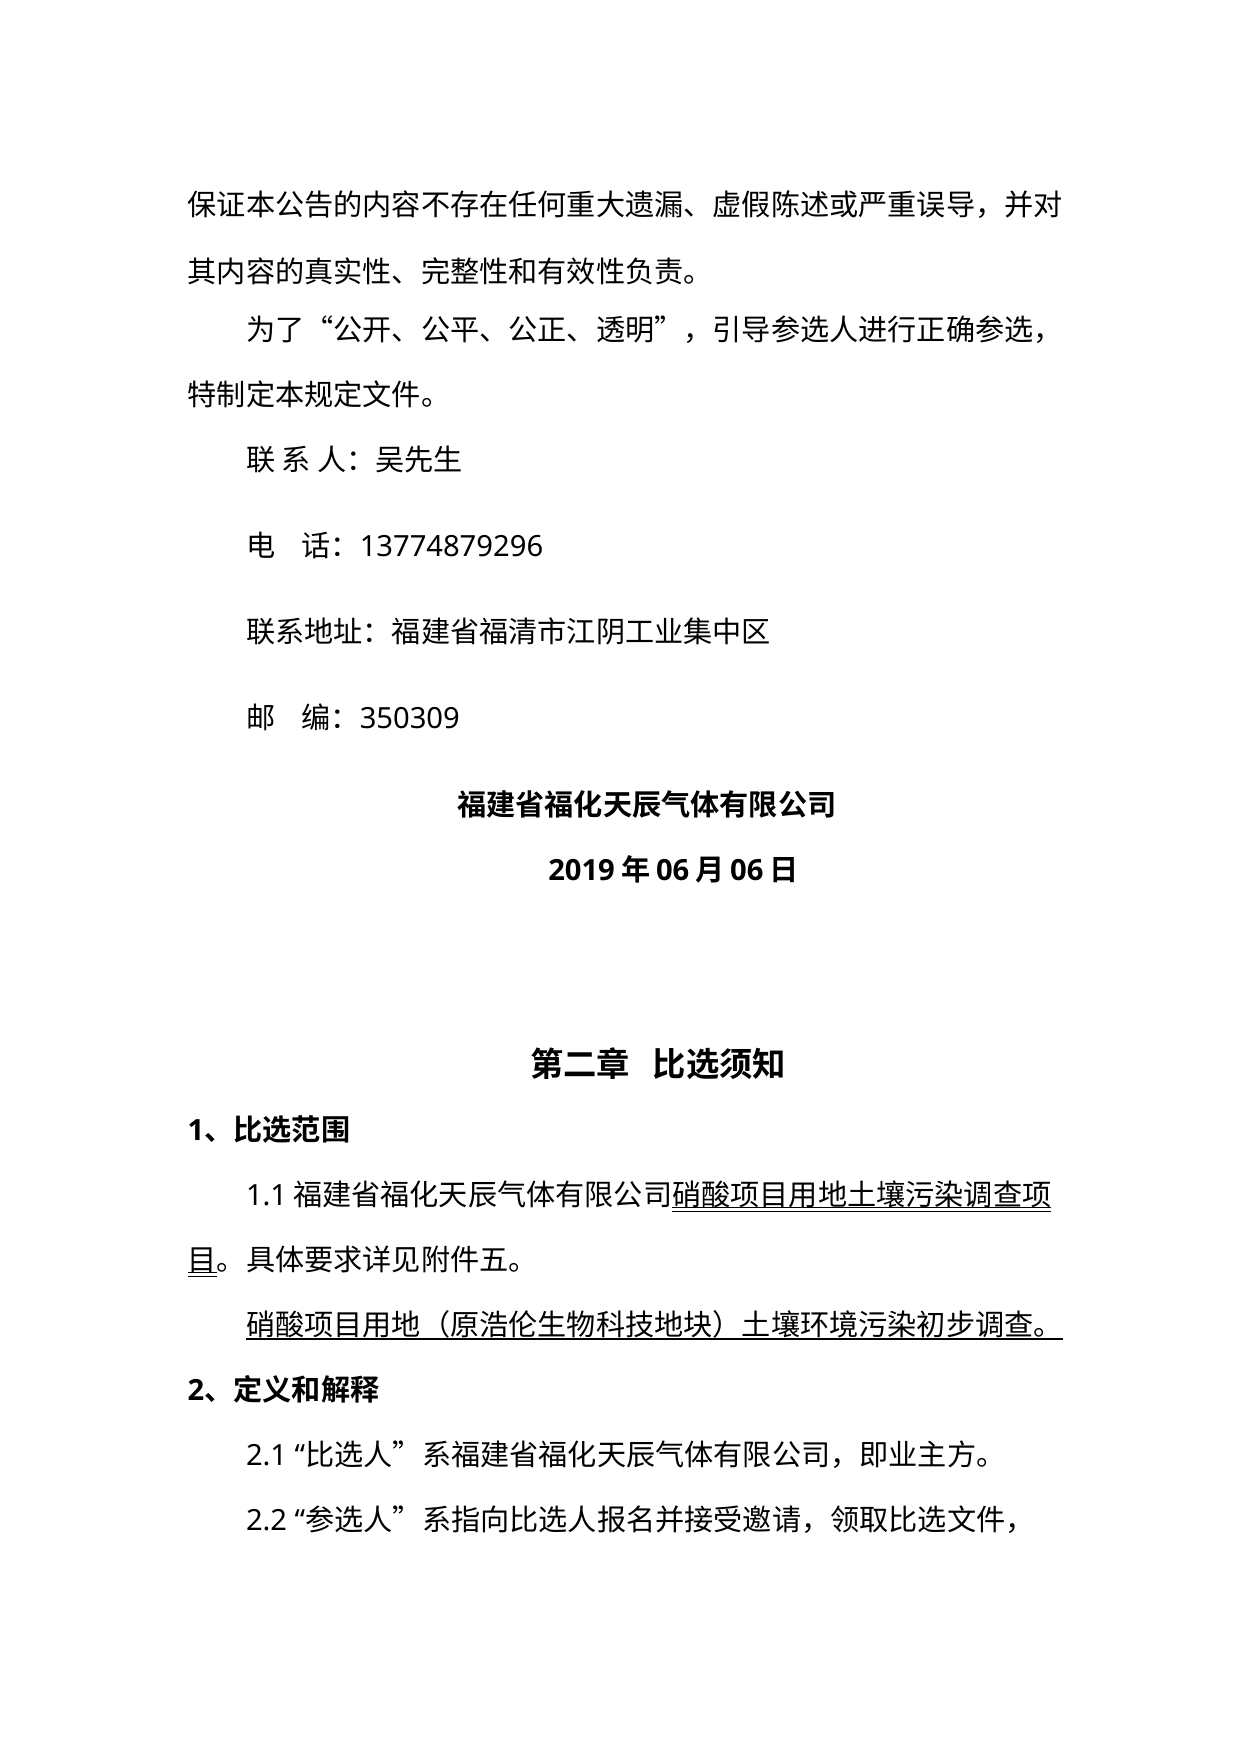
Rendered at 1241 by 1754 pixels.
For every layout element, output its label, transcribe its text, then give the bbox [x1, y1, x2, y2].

text 为了“公开、公平、公正、透明”，引导参选人进行正确参选，特制定本规定文件。 [187, 295, 1088, 425]
text 硝酸项目用地（原浩伦生物科技地块）土壤环境污染初步调查。 [187, 1290, 1053, 1355]
text 1.1福建省福化天辰气体有限公司硝酸项目用地土壤污染调查项目。具体要求详见附件五。 [187, 1160, 1053, 1290]
text 联 系 人：吴先生 [187, 425, 1053, 490]
text 联系地址：福建省福清市江阴工业集中区 [187, 598, 1053, 663]
text 2019年06月06日 [187, 835, 1053, 900]
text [187, 1485, 1059, 1550]
text 福建省福化天辰气体有限公司 [187, 770, 1053, 835]
text 1、比选范围 [187, 1095, 1053, 1160]
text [187, 162, 1073, 295]
text 邮 编：350309 [187, 684, 1053, 749]
text 第二章 比选须知 [187, 1030, 1053, 1095]
text 2、定义和解释 [187, 1355, 1053, 1420]
text 2.1 “比选人”系福建省福化天辰气体有限公司，即业主方。 [187, 1420, 1053, 1485]
text 电 话：13774879296 [187, 511, 1053, 576]
